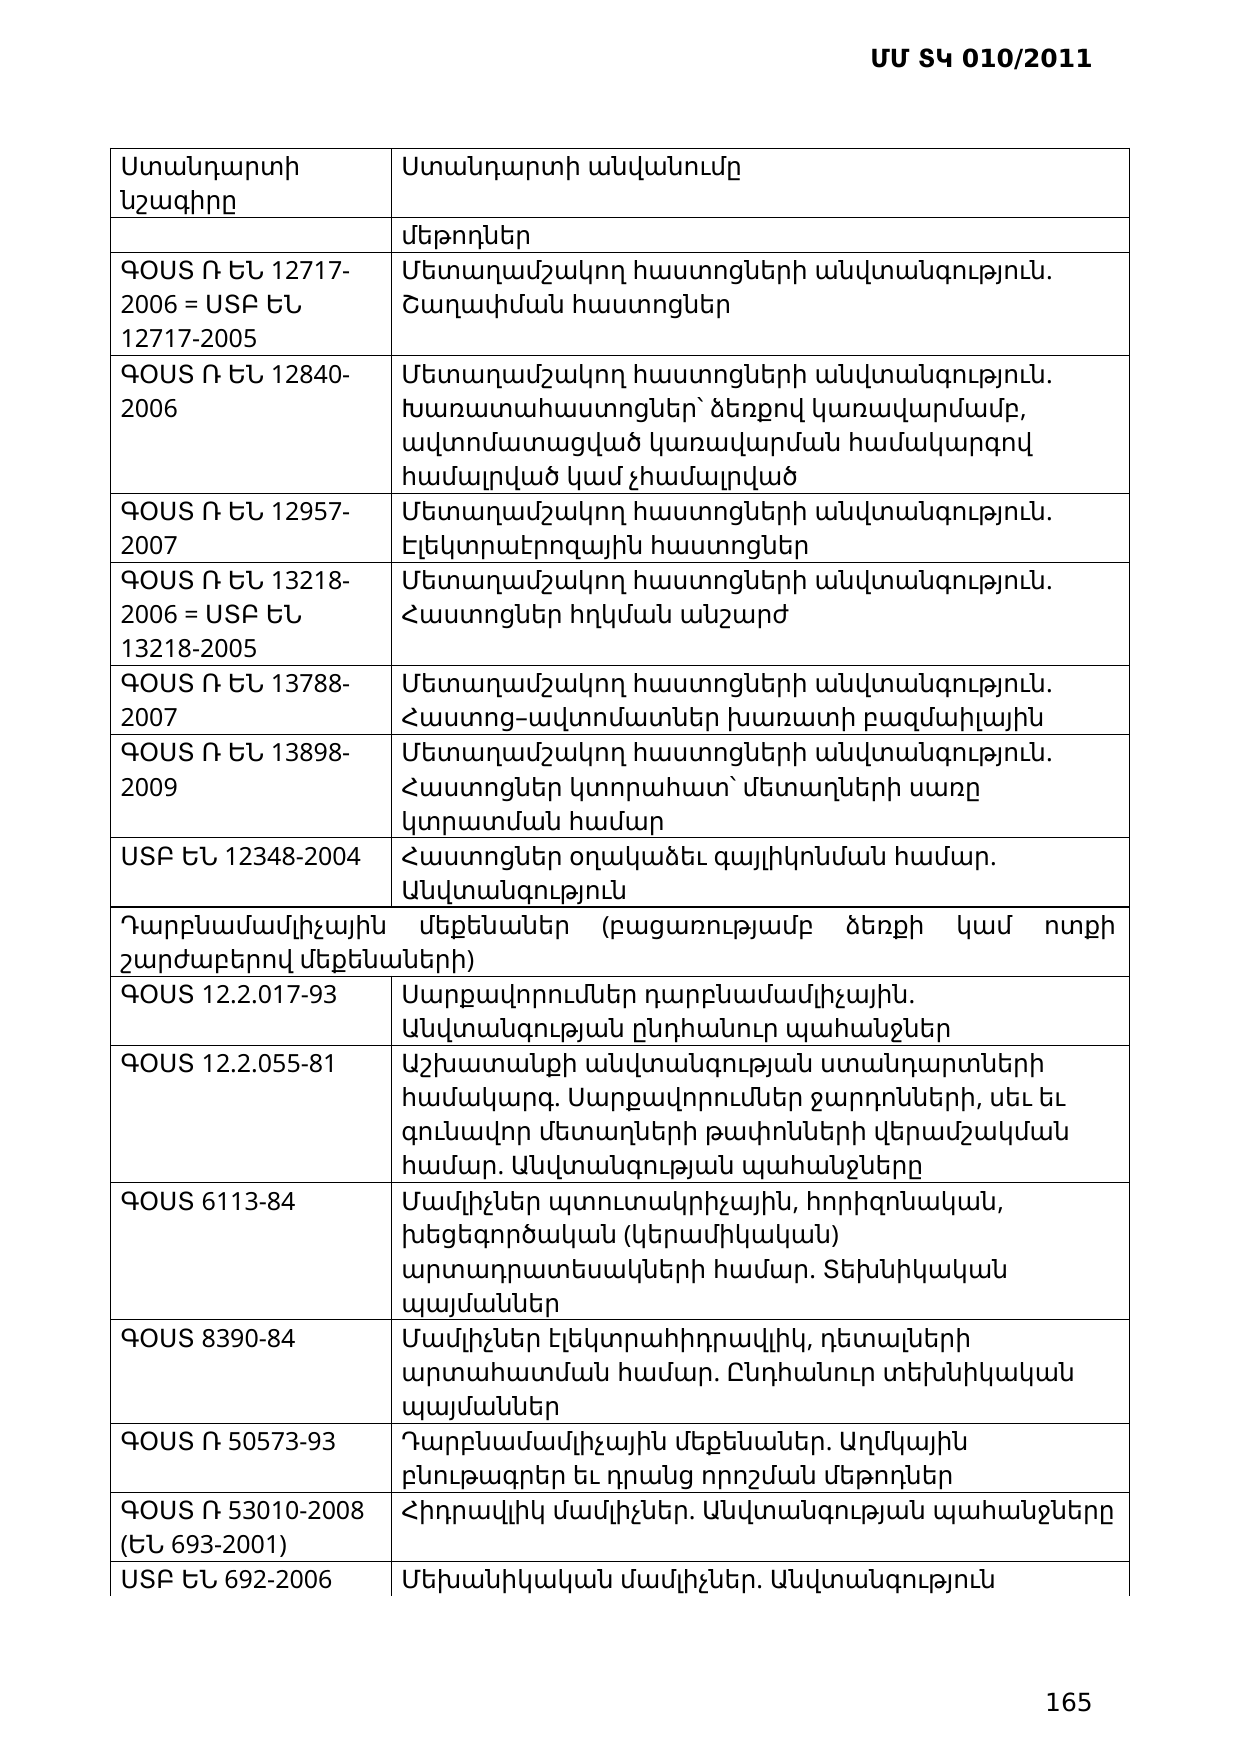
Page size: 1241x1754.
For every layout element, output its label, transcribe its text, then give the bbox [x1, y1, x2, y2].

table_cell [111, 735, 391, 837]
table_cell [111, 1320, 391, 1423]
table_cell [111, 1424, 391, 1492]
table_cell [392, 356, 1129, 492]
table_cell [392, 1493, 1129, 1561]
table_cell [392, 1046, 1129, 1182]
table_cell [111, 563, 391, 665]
table_header Ստանդարտի նշագիրը [111, 149, 391, 217]
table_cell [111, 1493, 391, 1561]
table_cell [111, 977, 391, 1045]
table_header Ստանդարտի անվանումը [392, 149, 1129, 217]
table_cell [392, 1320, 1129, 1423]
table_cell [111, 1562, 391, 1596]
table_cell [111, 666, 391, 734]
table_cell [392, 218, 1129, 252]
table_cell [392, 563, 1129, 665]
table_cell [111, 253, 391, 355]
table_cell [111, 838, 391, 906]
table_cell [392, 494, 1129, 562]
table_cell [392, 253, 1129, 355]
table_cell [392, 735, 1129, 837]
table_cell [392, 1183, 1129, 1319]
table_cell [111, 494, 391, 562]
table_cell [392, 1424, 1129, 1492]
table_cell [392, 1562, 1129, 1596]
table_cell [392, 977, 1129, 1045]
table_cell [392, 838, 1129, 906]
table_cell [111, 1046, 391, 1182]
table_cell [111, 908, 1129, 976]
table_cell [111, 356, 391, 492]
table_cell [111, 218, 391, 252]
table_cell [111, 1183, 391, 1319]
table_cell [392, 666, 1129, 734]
